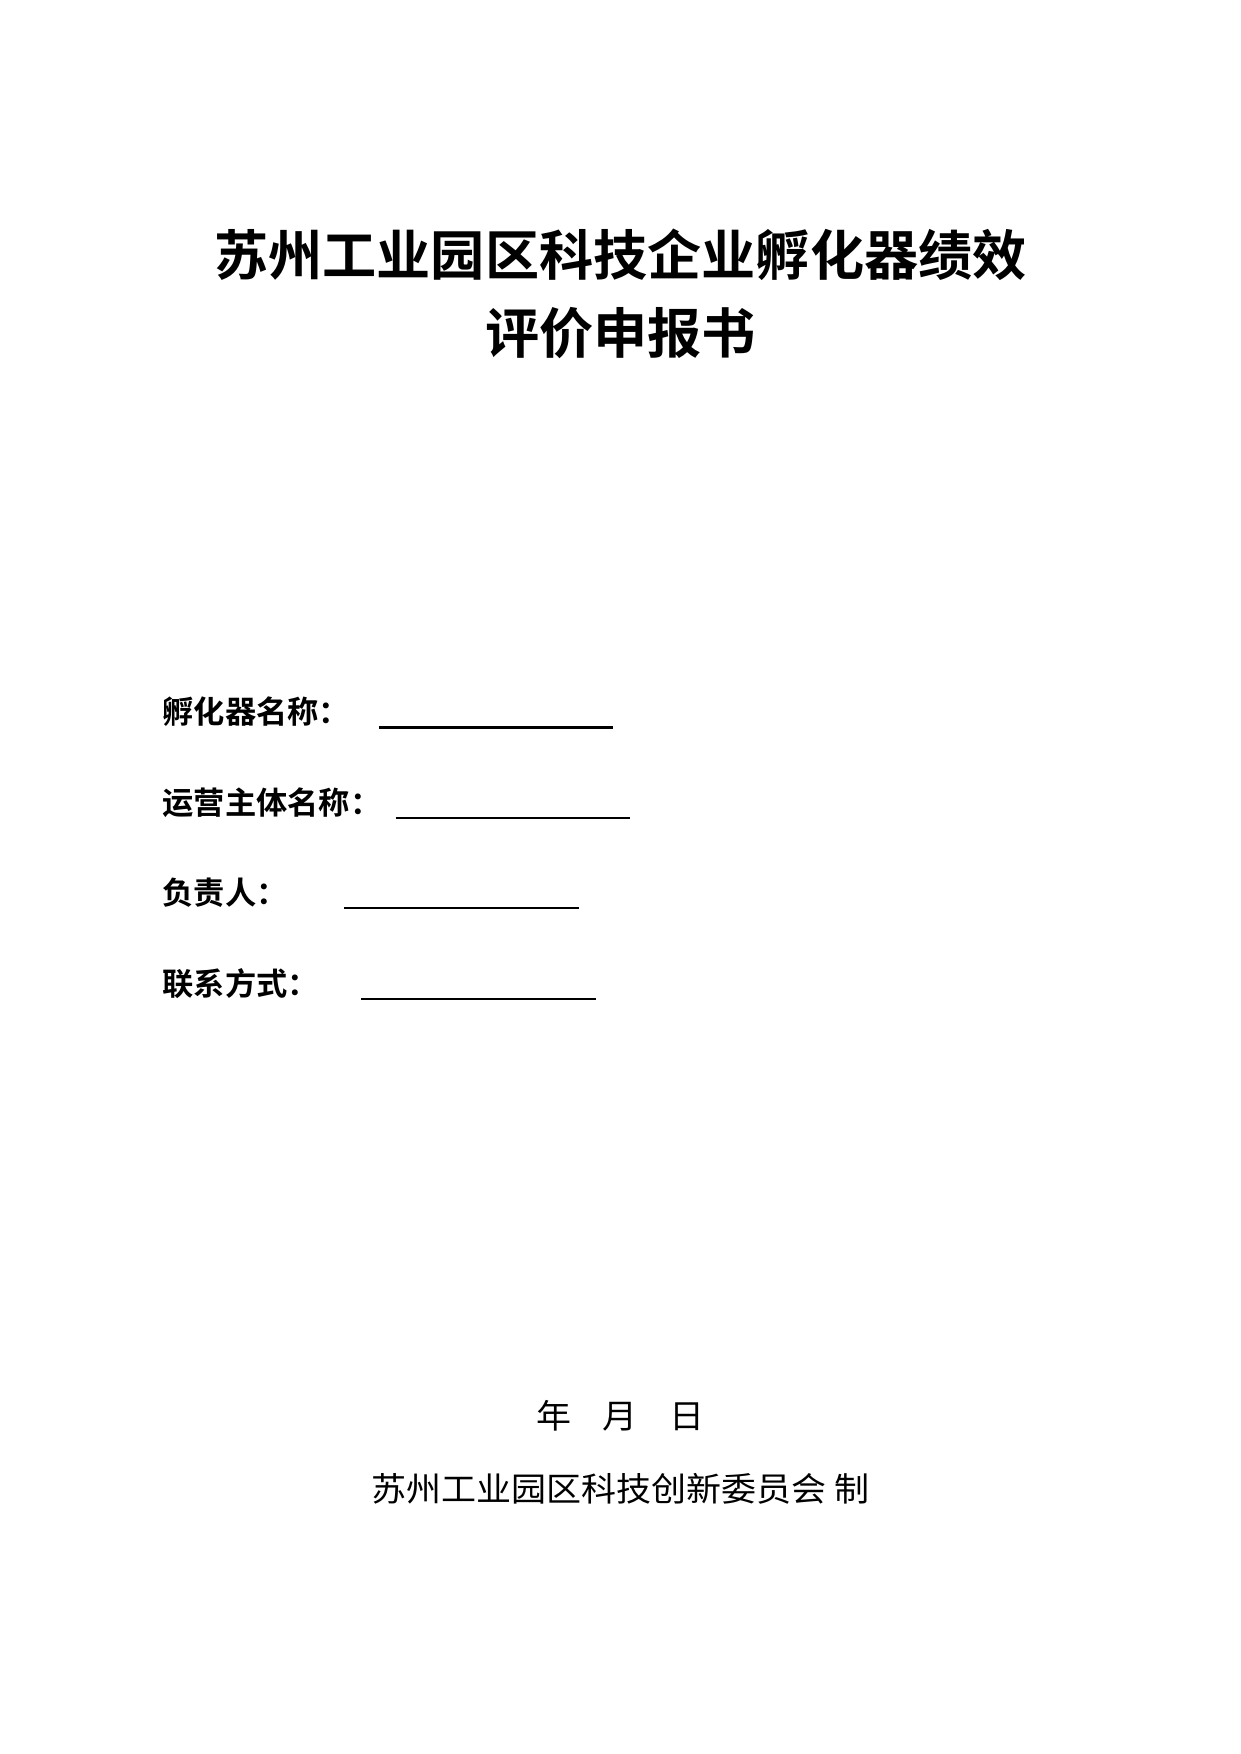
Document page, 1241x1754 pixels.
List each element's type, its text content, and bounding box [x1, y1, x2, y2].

text 评价申报书 [162, 291, 1078, 369]
text 运营主体名称： [162, 778, 1078, 823]
text 负责人： [162, 868, 1078, 914]
text 苏州工业园区科技企业孵化器绩效 [162, 213, 1078, 291]
text 年 月 日 [327, 1390, 913, 1438]
text 苏州工业园区科技创新委员会 制 [327, 1463, 913, 1511]
text 孵化器名称： [162, 688, 1078, 733]
text 联系方式： [162, 959, 1078, 1004]
